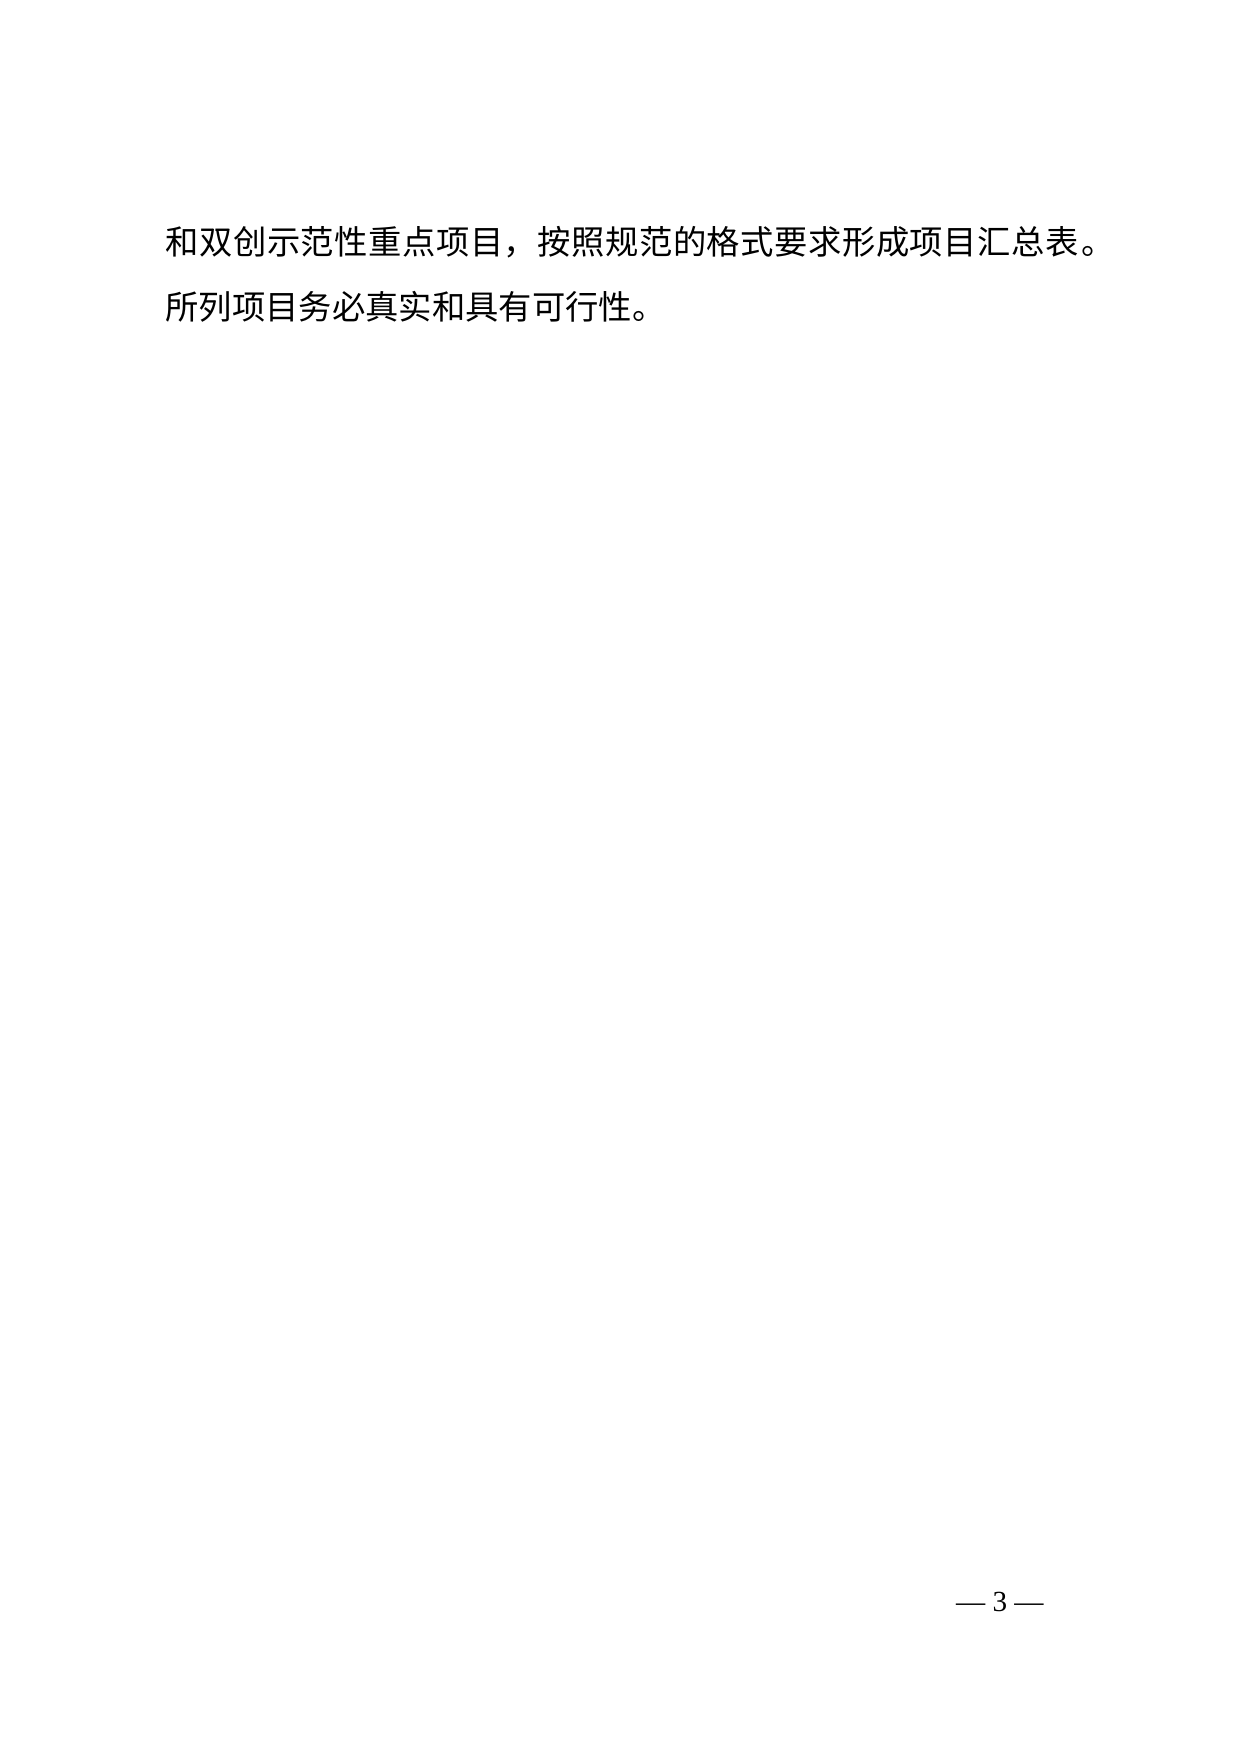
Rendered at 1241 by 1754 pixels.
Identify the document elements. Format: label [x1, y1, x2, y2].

text [165, 207, 1081, 337]
